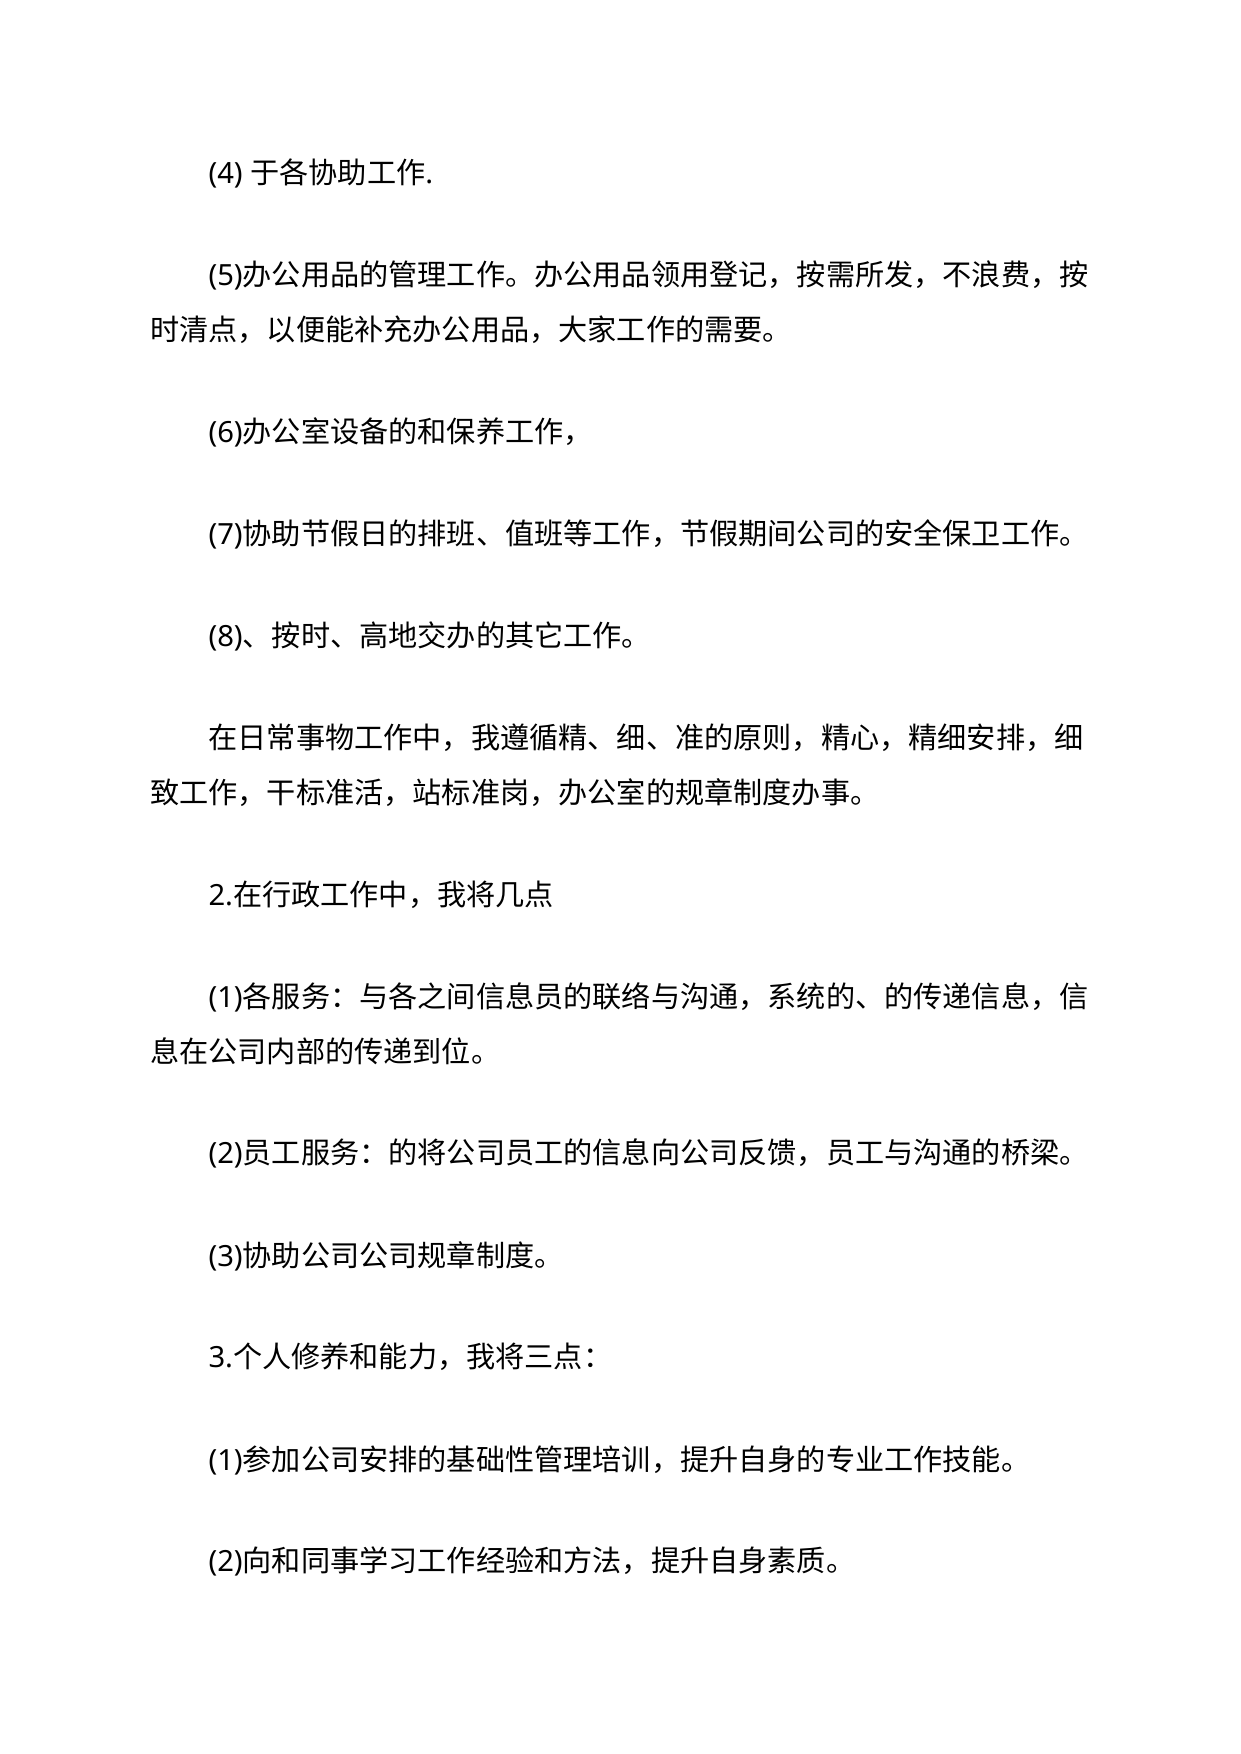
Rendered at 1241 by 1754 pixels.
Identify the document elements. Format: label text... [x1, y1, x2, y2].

text 2.在行政工作中，我将几点 [150, 871, 1090, 914]
text (6)办公室设备的和保养工作， [150, 409, 1090, 451]
text (4) 于各协助工作. [150, 150, 1090, 192]
text (5)办公用品的管理工作。办公用品领用登记，按需所发，不浪费，按时清点，以便能补充办公用品，大家工作的需要。 [150, 252, 1090, 349]
text (2)员工服务：的将公司员工的信息向公司反馈，员工与沟通的桥梁。 [150, 1130, 1090, 1172]
text (1)各服务：与各之间信息员的联络与沟通，系统的、的传递信息，信息在公司内部的传递到位。 [150, 973, 1090, 1071]
text (1)参加公司安排的基础性管理培训，提升自身的专业工作技能。 [150, 1436, 1090, 1478]
text (3)协助公司公司规章制度。 [150, 1232, 1090, 1274]
text (2)向和同事学习工作经验和方法，提升自身素质。 [150, 1538, 1090, 1580]
text (8)、按时、高地交办的其它工作。 [150, 613, 1090, 655]
text 在日常事物工作中，我遵循精、细、准的原则，精心，精细安排，细致工作，干标准活，站标准岗，办公室的规章制度办事。 [150, 715, 1090, 812]
text 3.个人修养和能力，我将三点： [150, 1334, 1090, 1376]
text (7)协助节假日的排班、值班等工作，节假期间公司的安全保卫工作。 [150, 511, 1090, 553]
